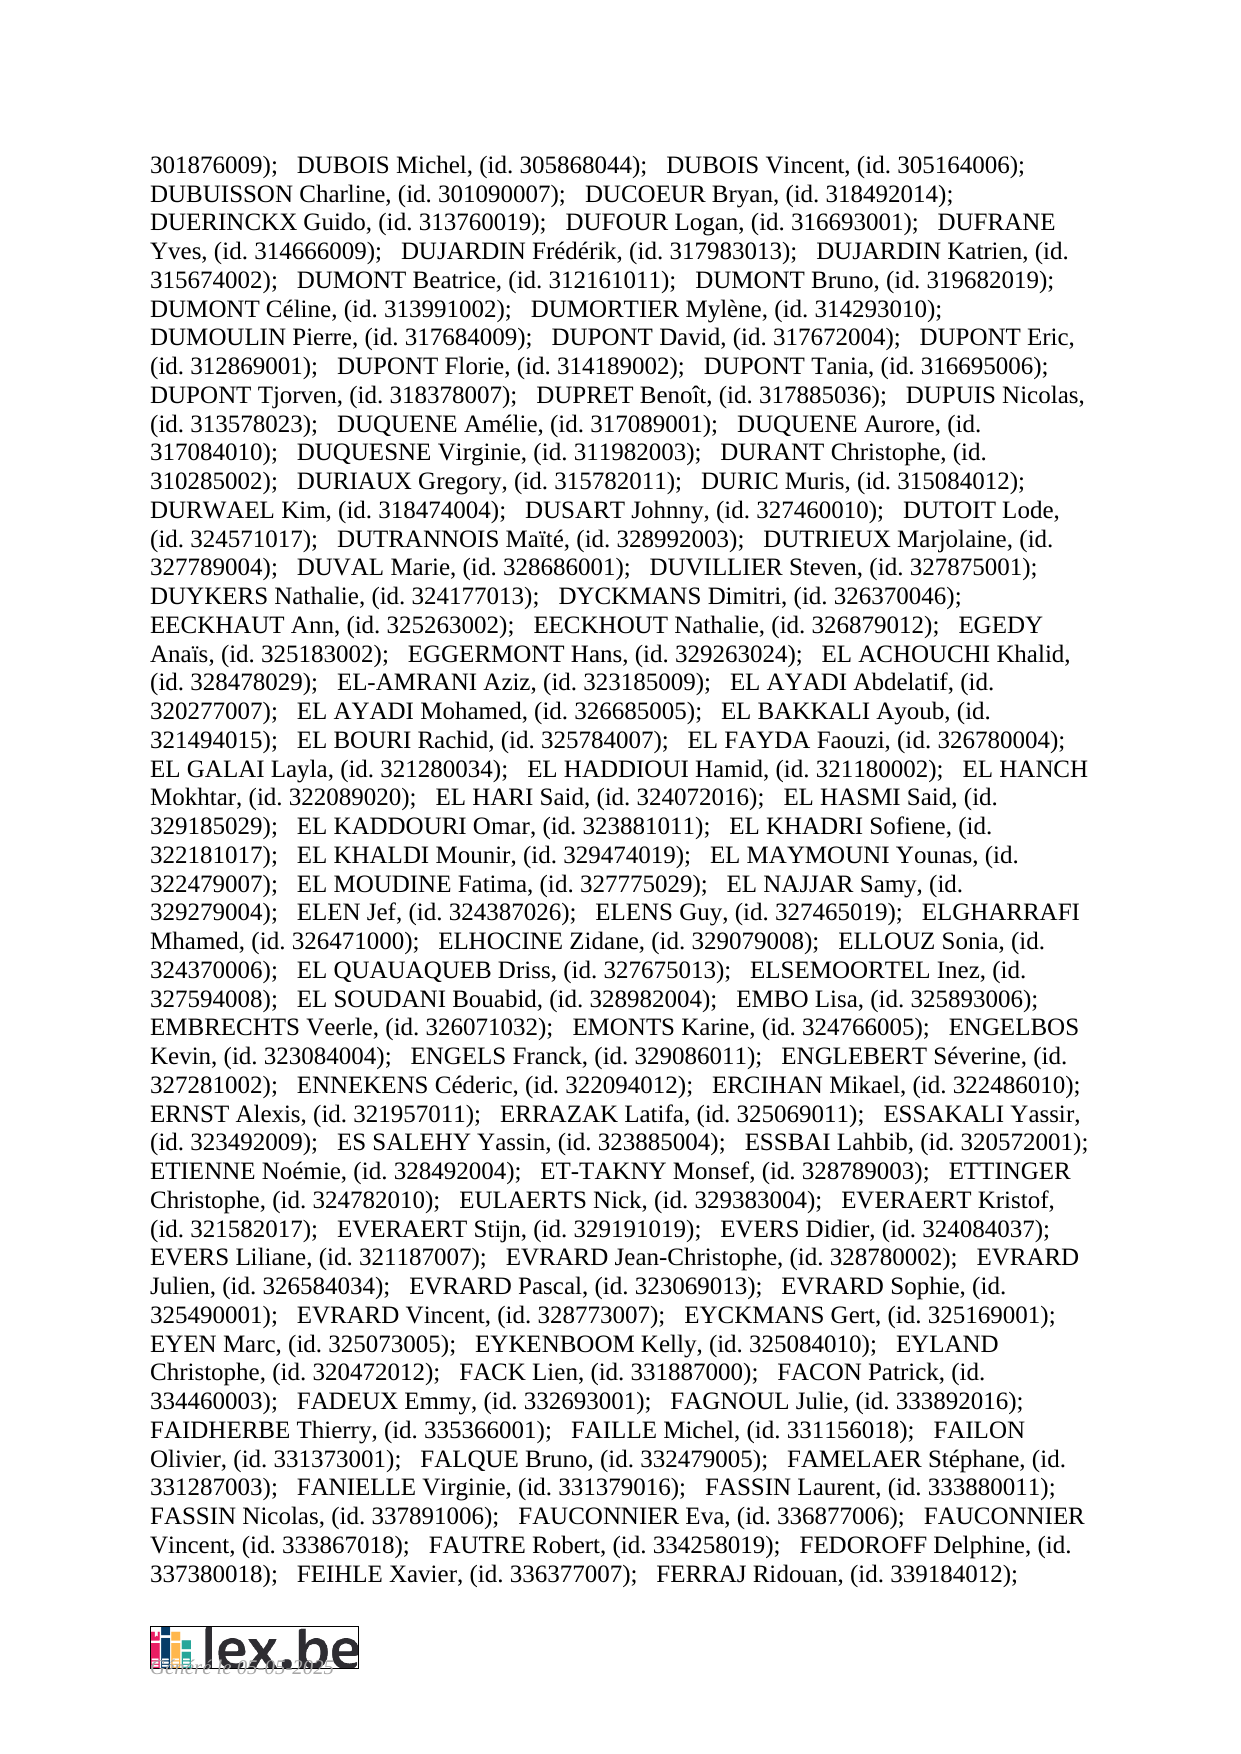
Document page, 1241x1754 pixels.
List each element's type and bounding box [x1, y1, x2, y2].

picture [151, 1627, 358, 1668]
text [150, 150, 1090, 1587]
